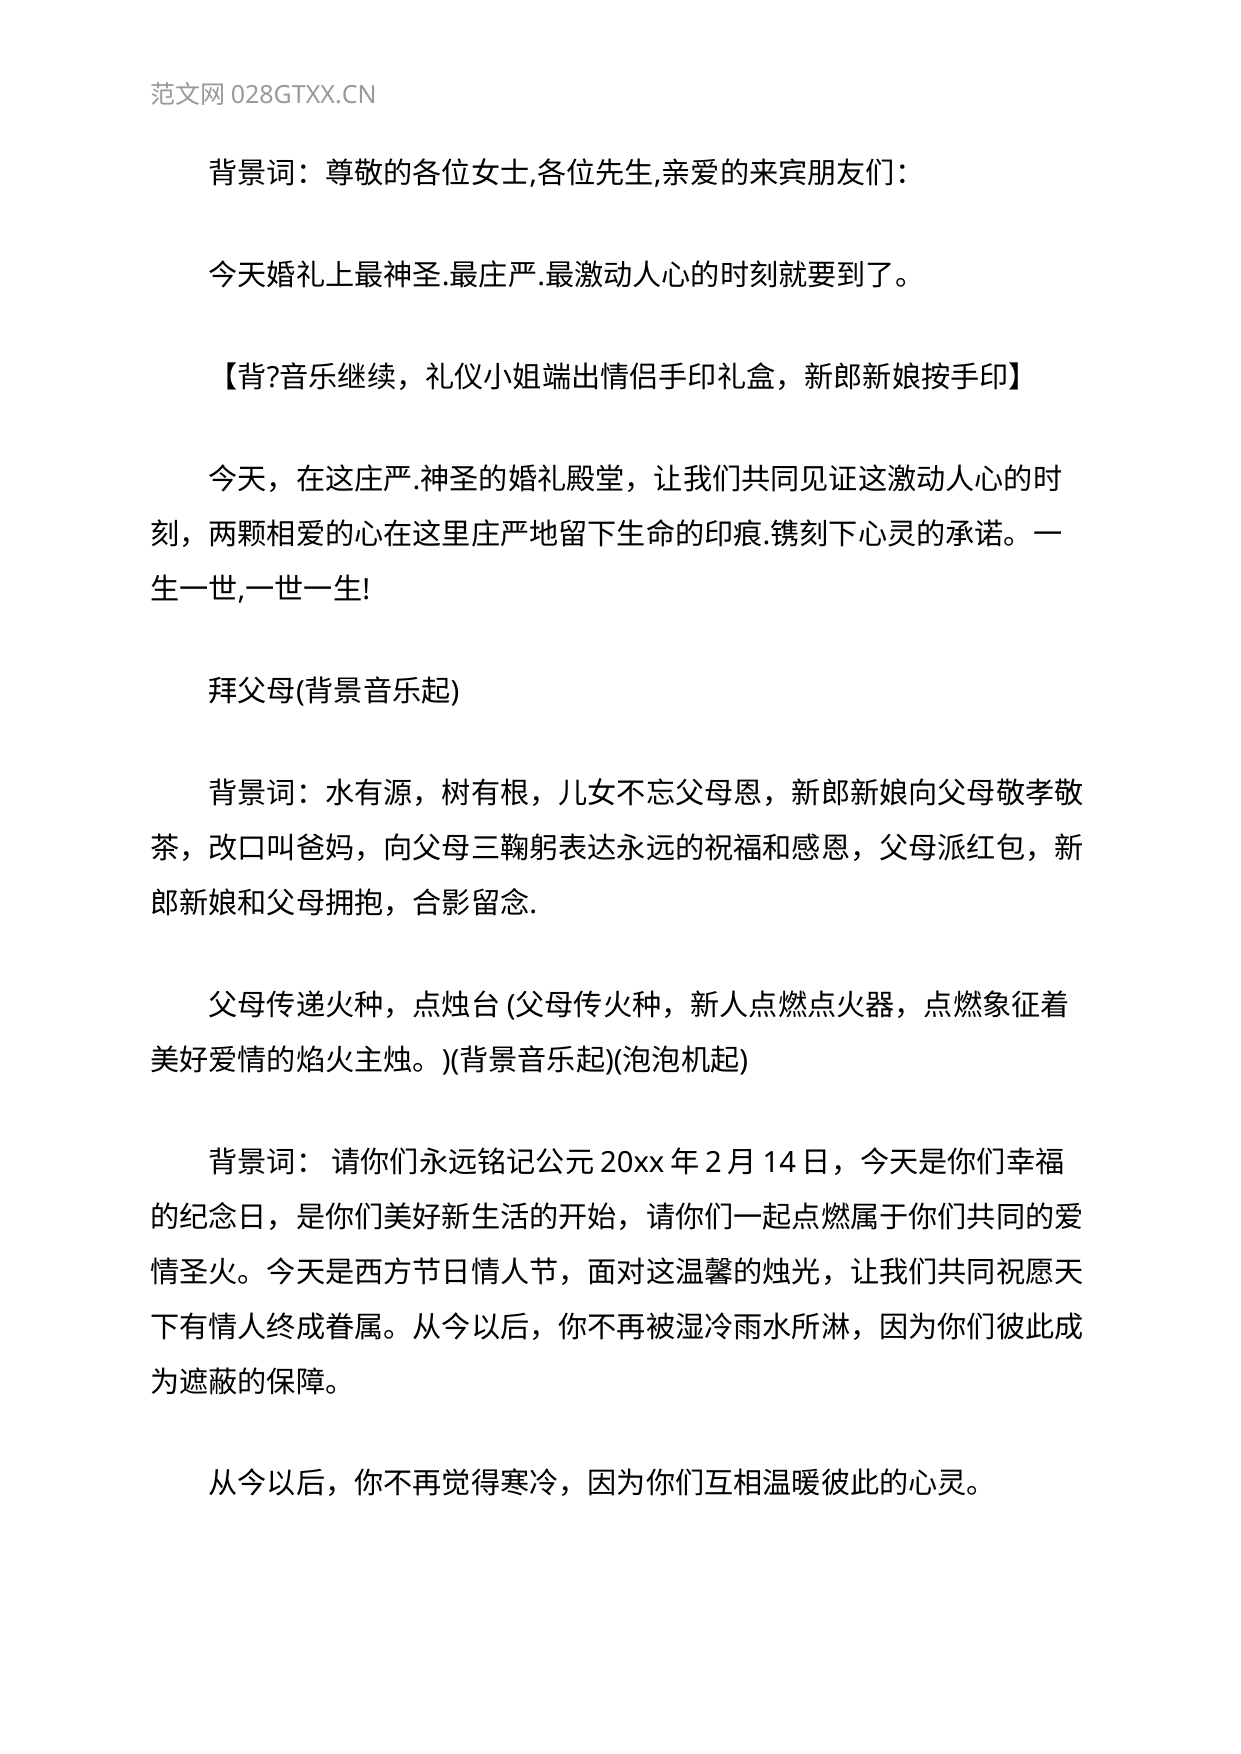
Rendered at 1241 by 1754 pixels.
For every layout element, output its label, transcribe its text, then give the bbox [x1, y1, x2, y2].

text 背景词：水有源，树有根，儿女不忘父母恩，新郎新娘向父母敬孝敬茶，改口叫爸妈，向父母三鞠躬表达永远的祝福和感恩，父母派红包，新郎新娘和父母拥抱，合影留念. [150, 770, 1090, 922]
text 从今以后，你不再觉得寒冷，因为你们互相温暖彼此的心灵。 [150, 1460, 1090, 1502]
text 【背?音乐继续，礼仪小姐端出情侣手印礼盒，新郎新娘按手印】 [150, 354, 1090, 396]
text 背景词： 请你们永远铭记公元20xx年2月14日，今天是你们幸福的纪念日，是你们美好新生活的开始，请你们一起点燃属于你们共同的爱情圣火。今天是西方节日情人节，面对这温馨的烛光，让我们共同祝愿天下有情人终成眷属。从今以后，你不再被湿冷雨水所淋，因为你们彼此成为遮蔽的保障。 [150, 1139, 1090, 1401]
text 今天婚礼上最神圣.最庄严.最激动人心的时刻就要到了。 [150, 252, 1090, 294]
text 背景词：尊敬的各位女士,各位先生,亲爱的来宾朋友们： [150, 150, 1090, 192]
text 拜父母(背景音乐起) [150, 668, 1090, 710]
text 今天，在这庄严.神圣的婚礼殿堂，让我们共同见证这激动人心的时刻，两颗相爱的心在这里庄严地留下生命的印痕.镌刻下心灵的承诺。一生一世,一世一生! [150, 456, 1090, 608]
text 父母传递火种，点烛台 (父母传火种，新人点燃点火器，点燃象征着美好爱情的焰火主烛。)(背景音乐起)(泡泡机起) [150, 982, 1090, 1079]
